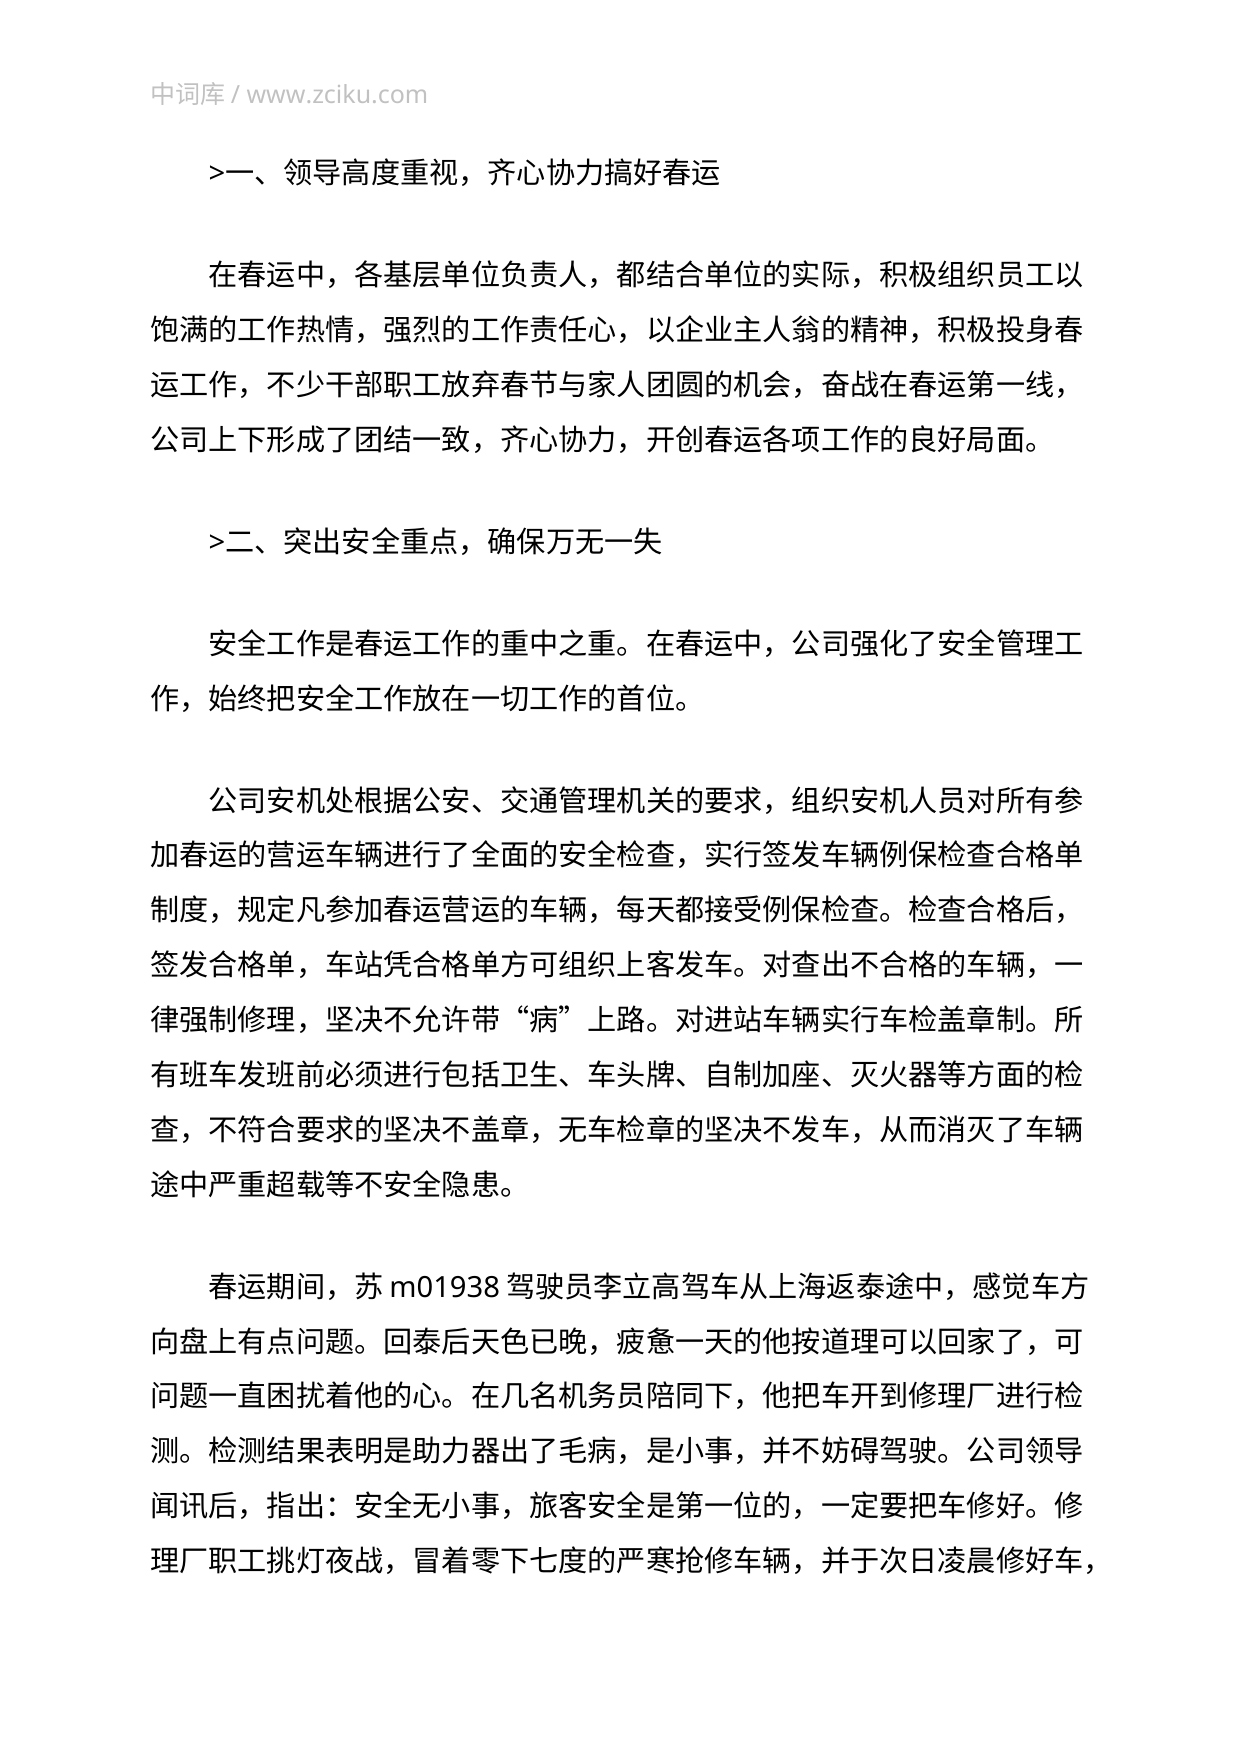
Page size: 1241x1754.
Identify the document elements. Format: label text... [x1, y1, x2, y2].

text 公司安机处根据公安、交通管理机关的要求，组织安机人员对所有参加春运的营运车辆进行了全面的安全检查，实行签发车辆例保检查合格单制度，规定凡参加春运营运的车辆，每天都接受例保检查。检查合格后，签发合格单，车站凭合格单方可组织上客发车。对查出不合格的车辆，一律强制修理，坚决不允许带“病”上路。对进站车辆实行车检盖章制。所有班车发班前必须进行包括卫生、车头牌、自制加座、灭火器等方面的检查，不符合要求的坚决不盖章，无车检章的坚决不发车，从而消灭了车辆途中严重超载等不安全隐患。 [150, 777, 1090, 1204]
text >一、领导高度重视，齐心协力搞好春运 [150, 150, 1090, 192]
text 安全工作是春运工作的重中之重。在春运中，公司强化了安全管理工作，始终把安全工作放在一切工作的首位。 [150, 620, 1090, 718]
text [150, 1263, 1090, 1580]
text 在春运中，各基层单位负责人，都结合单位的实际，积极组织员工以饱满的工作热情，强烈的工作责任心，以企业主人翁的精神，积极投身春运工作，不少干部职工放弃春节与家人团圆的机会，奋战在春运第一线，公司上下形成了团结一致，齐心协力，开创春运各项工作的良好局面。 [150, 252, 1090, 459]
text >二、突出安全重点，确保万无一失 [150, 518, 1090, 561]
